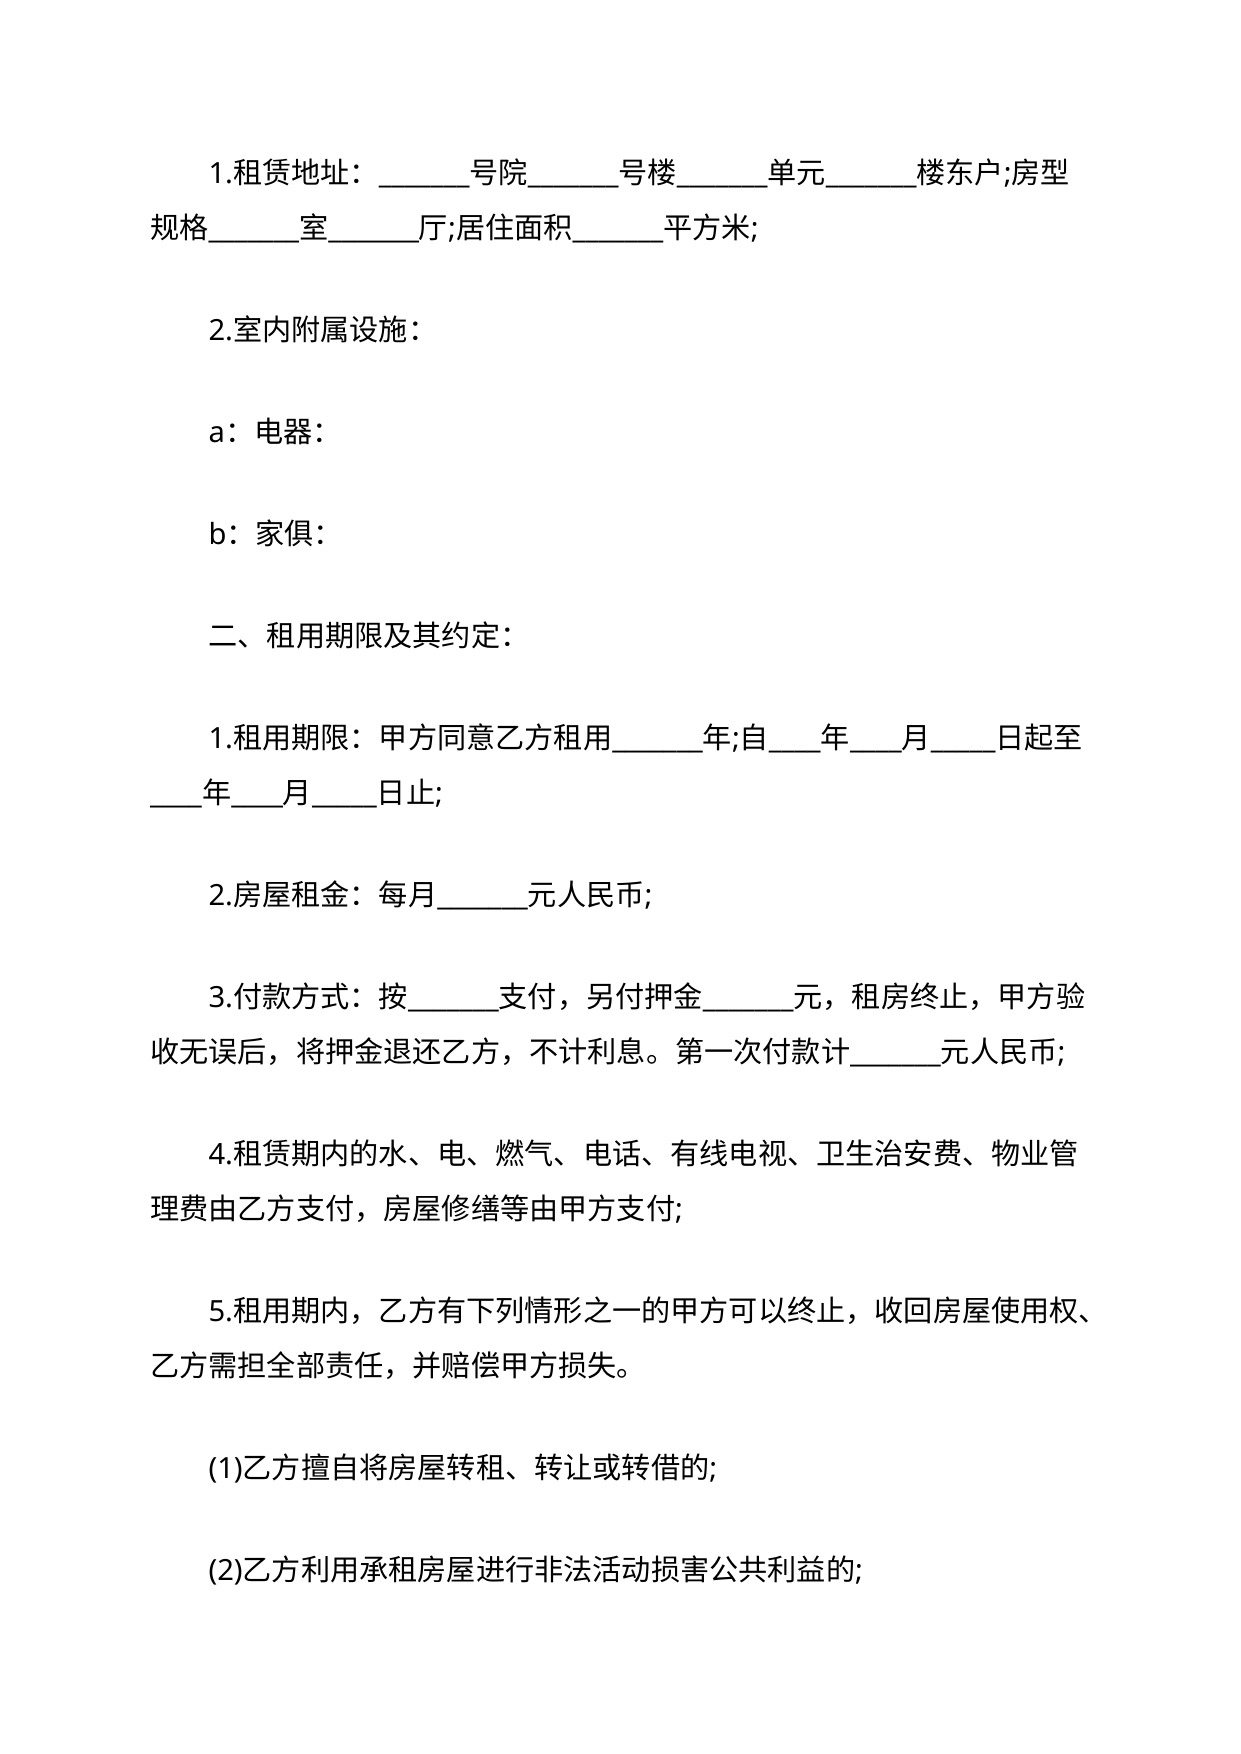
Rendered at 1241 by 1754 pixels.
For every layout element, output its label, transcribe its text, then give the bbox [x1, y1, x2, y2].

text b：家俱： [150, 511, 1090, 553]
text 1.租赁地址：_______号院_______号楼_______单元_______楼东户;房型规格_______室_______厅;居住面积_______平方米; [150, 150, 1090, 247]
text 2.室内附属设施： [150, 307, 1090, 349]
text a：电器： [150, 409, 1090, 451]
text 2.房屋租金：每月_______元人民币; [150, 872, 1090, 914]
text 4.租赁期内的水、电、燃气、电话、有线电视、卫生治安费、物业管理费由乙方支付，房屋修缮等由甲方支付; [150, 1131, 1090, 1228]
text 5.租用期内，乙方有下列情形之一的甲方可以终止，收回房屋使用权、乙方需担全部责任，并赔偿甲方损失。 [150, 1288, 1090, 1385]
text (1)乙方擅自将房屋转租、转让或转借的; [150, 1444, 1090, 1487]
text 3.付款方式：按_______支付，另付押金_______元，租房终止，甲方验收无误后，将押金退还乙方，不计利息。第一次付款计_______元人民币; [150, 974, 1090, 1071]
text 二、租用期限及其约定： [150, 613, 1090, 655]
text (2)乙方利用承租房屋进行非法活动损害公共利益的; [150, 1546, 1090, 1589]
text 1.租用期限：甲方同意乙方租用_______年;自____年____月_____日起至____年____月_____日止; [150, 715, 1090, 812]
